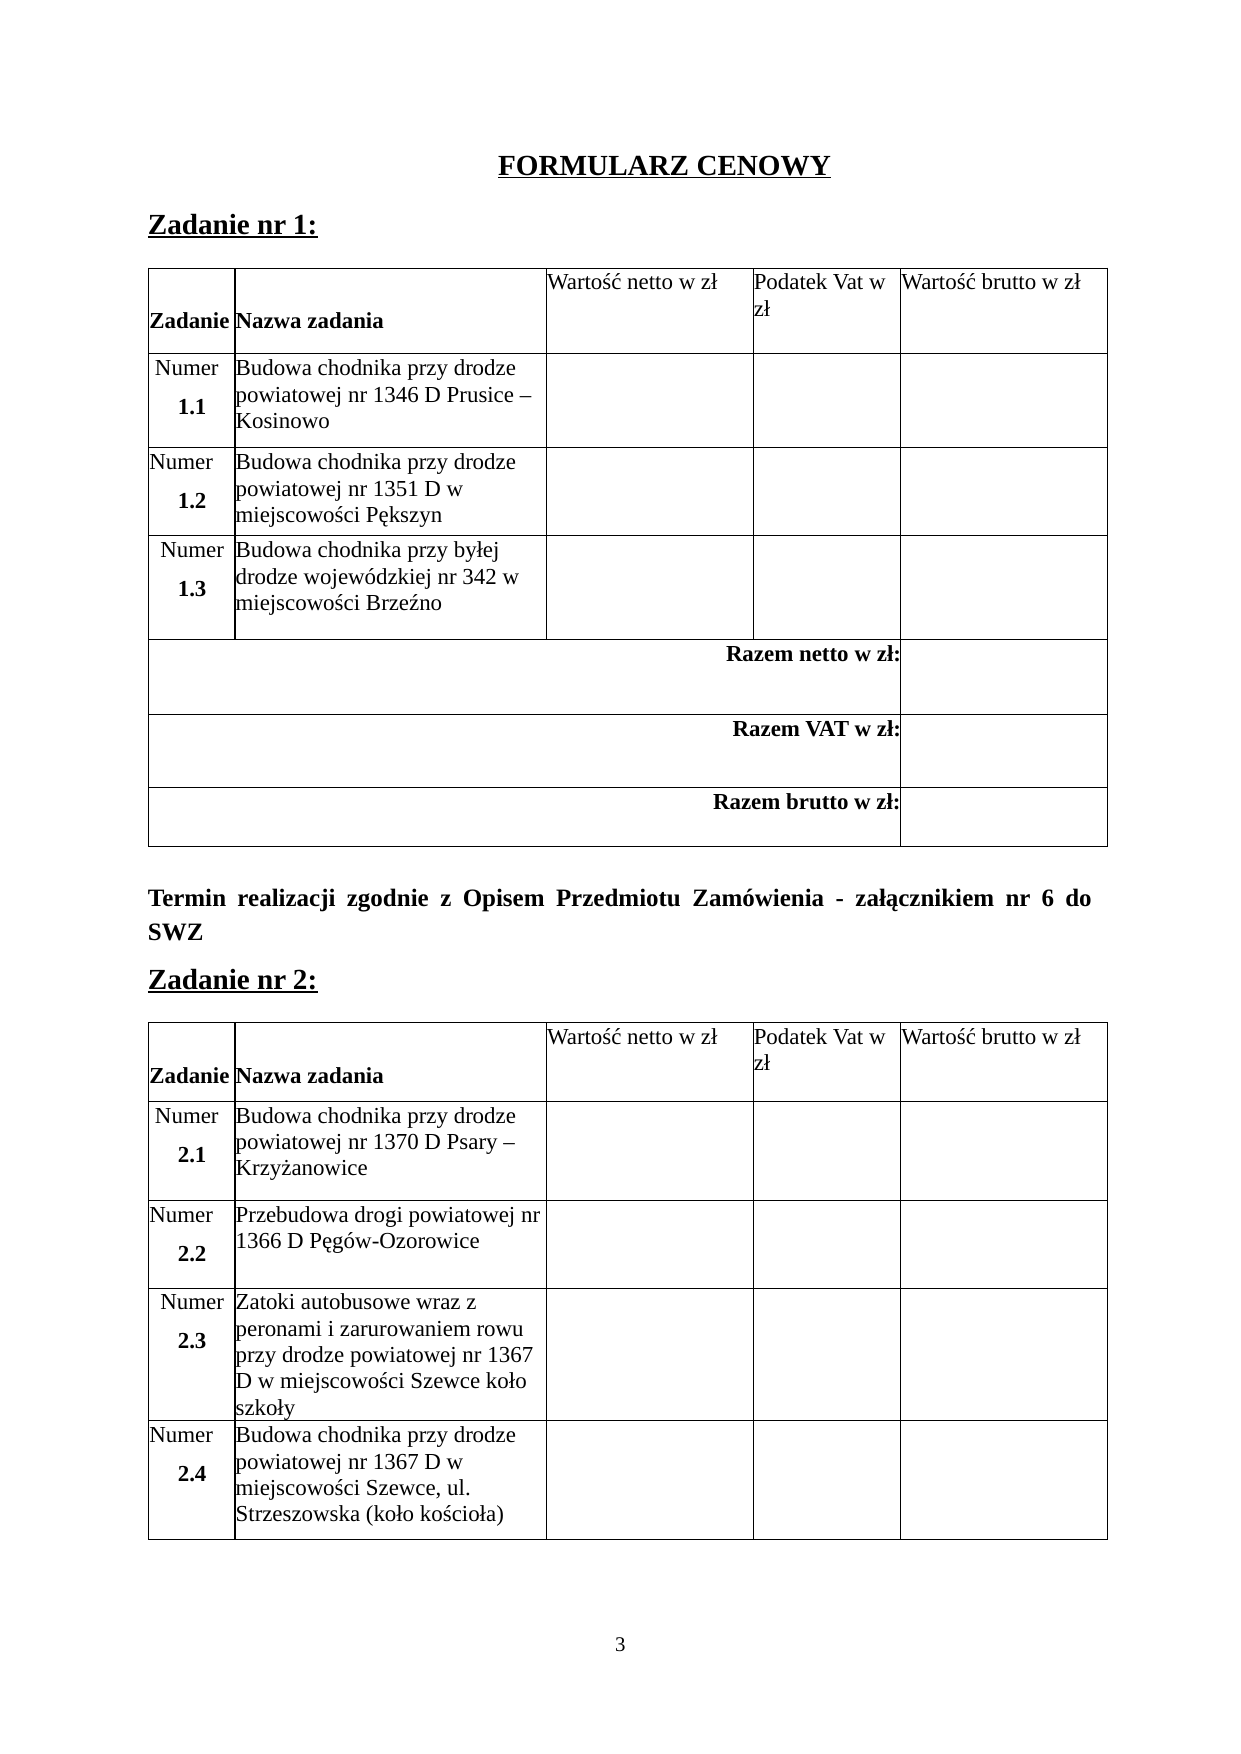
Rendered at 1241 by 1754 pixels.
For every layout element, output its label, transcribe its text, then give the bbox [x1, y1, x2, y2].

table_cell [901, 640, 1107, 714]
table_cell Numer 2.3 [149, 1289, 234, 1420]
table_cell Numer 1.1 [149, 354, 234, 447]
text Zadanie nr 2: [148, 962, 1181, 996]
table_cell [754, 1102, 900, 1200]
table_cell [901, 448, 1107, 535]
table_cell [547, 1102, 753, 1200]
text Termin realizacji zgodnie z Opisem Przedmiotu Zamówienia - załącznikiem nr 6 do SWZ [148, 883, 1093, 945]
table_cell Numer 2.2 [149, 1201, 234, 1287]
table_cell [547, 536, 753, 639]
table_cell [547, 354, 753, 447]
table_cell Zatoki autobusowe wraz z peronami i zarurowaniem rowu przy drodze powiatowej nr 1367 D w miejscowości Szewce koło szkoły [236, 1289, 546, 1420]
table_cell [901, 354, 1107, 447]
table_cell [547, 1289, 753, 1420]
table_header Zadanie [149, 1023, 234, 1101]
table_cell [547, 1201, 753, 1287]
table_cell Numer 1.2 [149, 448, 234, 535]
table_cell [901, 788, 1107, 846]
table_cell [901, 1289, 1107, 1420]
table_cell Budowa chodnika przy drodze powiatowej nr 1351 D w miejscowości Pększyn [236, 448, 546, 535]
table_cell Razem netto w zł: [149, 640, 900, 714]
table_cell Razem brutto w zł: [149, 788, 900, 846]
table_cell Budowa chodnika przy drodze powiatowej nr 1346 D Prusice – Kosinowo [236, 354, 546, 447]
table_cell Razem VAT w zł: [149, 715, 900, 787]
table_cell [901, 715, 1107, 787]
text FORMULARZ CENOWY [148, 148, 1181, 181]
table_cell Budowa chodnika przy drodze powiatowej nr 1370 D Psary – Krzyżanowice [236, 1102, 546, 1200]
table_cell [754, 1289, 900, 1420]
table_cell Numer 1.3 [149, 536, 234, 639]
table_cell [754, 536, 900, 639]
table_cell Budowa chodnika przy byłej drodze wojewódzkiej nr 342 w miejscowości Brzeźno [236, 536, 546, 639]
table_cell Numer 2.1 [149, 1102, 234, 1200]
table_cell [901, 536, 1107, 639]
table_cell Przebudowa drogi powiatowej nr 1366 D Pęgów-Ozorowice [236, 1201, 546, 1287]
table_header Wartość brutto w zł [901, 269, 1107, 353]
text Zadanie nr 1: [148, 207, 1181, 241]
table_header Wartość netto w zł [547, 1023, 753, 1101]
table_cell Numer 2.4 [149, 1421, 234, 1539]
table_header Zadanie [149, 269, 234, 353]
table_header Wartość brutto w zł [901, 1023, 1107, 1101]
table_cell [547, 448, 753, 535]
table_cell [901, 1102, 1107, 1200]
table_cell [901, 1421, 1107, 1539]
table_cell [754, 1421, 900, 1539]
table_cell [547, 1421, 753, 1539]
table_cell [754, 354, 900, 447]
table_header Nazwa zadania [236, 1023, 546, 1101]
table_cell [754, 1201, 900, 1287]
table_cell Budowa chodnika przy drodze powiatowej nr 1367 D w miejscowości Szewce, ul. Strzeszowska (koło kościoła) [236, 1421, 546, 1539]
table_cell [754, 448, 900, 535]
table_cell [901, 1201, 1107, 1287]
table_header Wartość netto w zł [547, 269, 753, 353]
table_header Podatek Vat w zł [754, 269, 900, 353]
table_header Podatek Vat w zł [754, 1023, 900, 1101]
table_header Nazwa zadania [236, 269, 546, 353]
